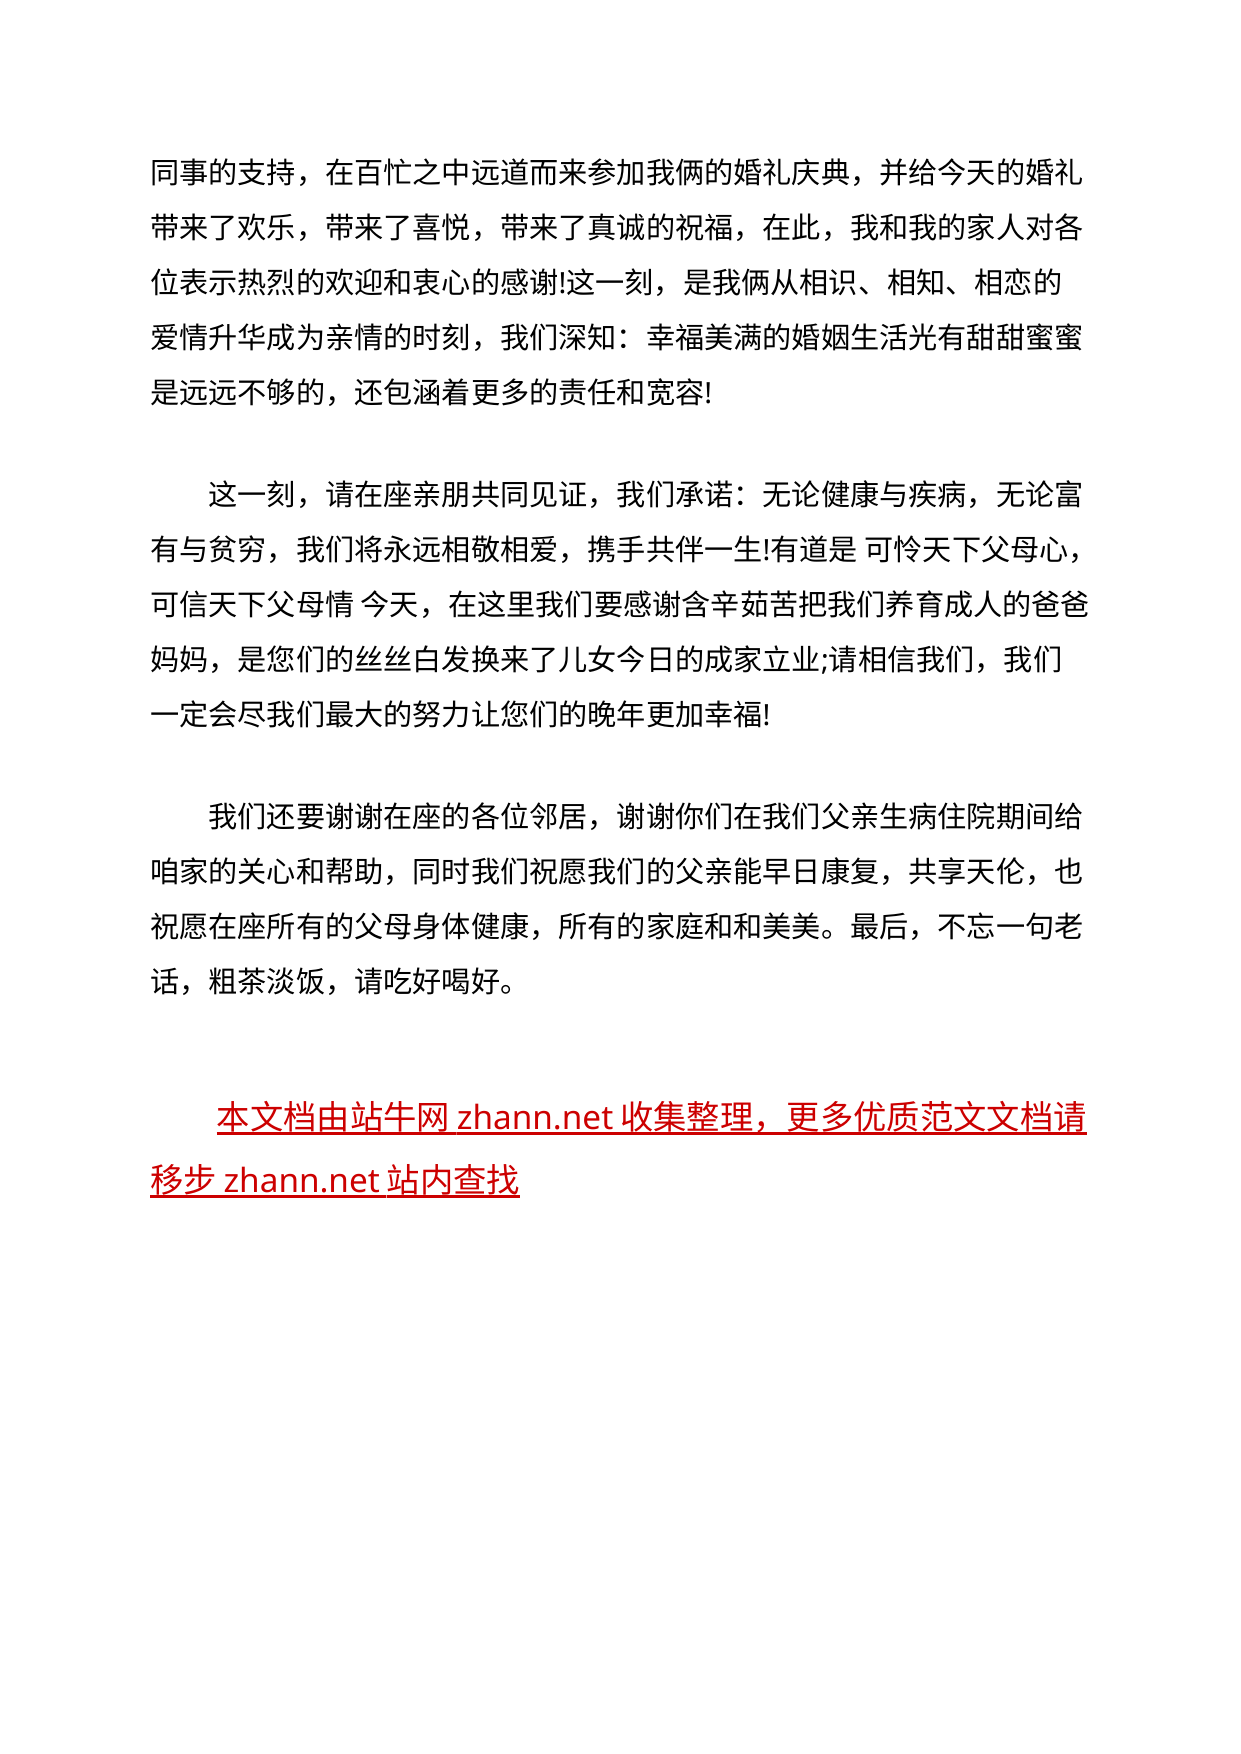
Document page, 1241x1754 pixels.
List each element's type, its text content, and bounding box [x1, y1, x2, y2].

text 这一刻，请在座亲朋共同见证，我们承诺：无论健康与疾病，无论富有与贫穷，我们将永远相敬相爱，携手共伴一生!有道是 可怜天下父母心，可信天下父母情 今天，在这里我们要感谢含辛茹苦把我们养育成人的爸爸妈妈，是您们的丝丝白发换来了儿女今日的成家立业;请相信我们，我们一定会尽我们最大的努力让您们的晚年更加幸福! [150, 472, 1090, 734]
text 我们还要谢谢在座的各位邻居，谢谢你们在我们父亲生病住院期间给咱家的关心和帮助，同时我们祝愿我们的父亲能早日康复，共享天伦，也祝愿在座所有的父母身体健康，所有的家庭和和美美。最后，不忘一句老话，粗茶淡饭，请吃好喝好。 [150, 793, 1090, 1000]
text 本文档由站牛网zhann.net收集整理，更多优质范文文档请移步zhann.net站内查找 [150, 1091, 1090, 1202]
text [150, 150, 1090, 412]
